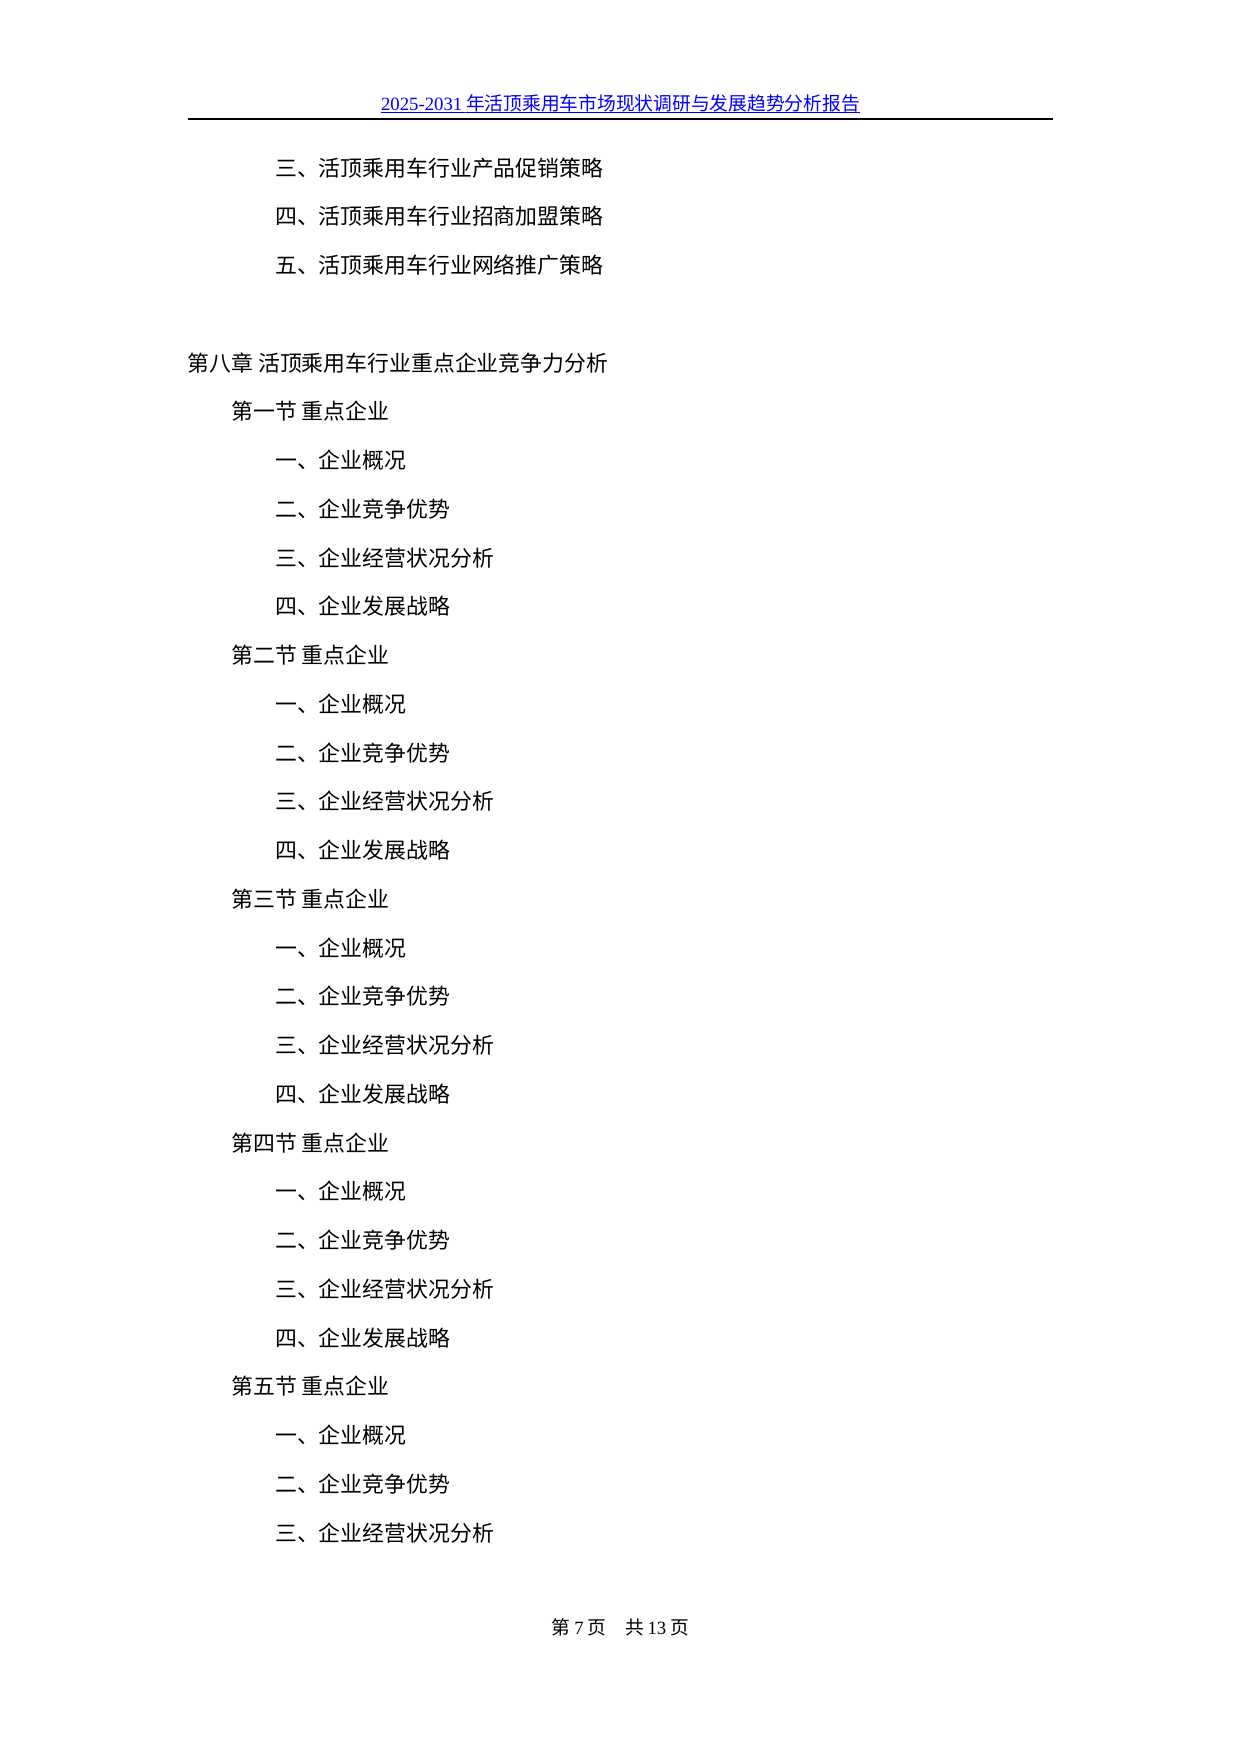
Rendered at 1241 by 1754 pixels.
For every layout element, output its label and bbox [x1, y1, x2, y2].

text [187, 150, 1053, 1548]
